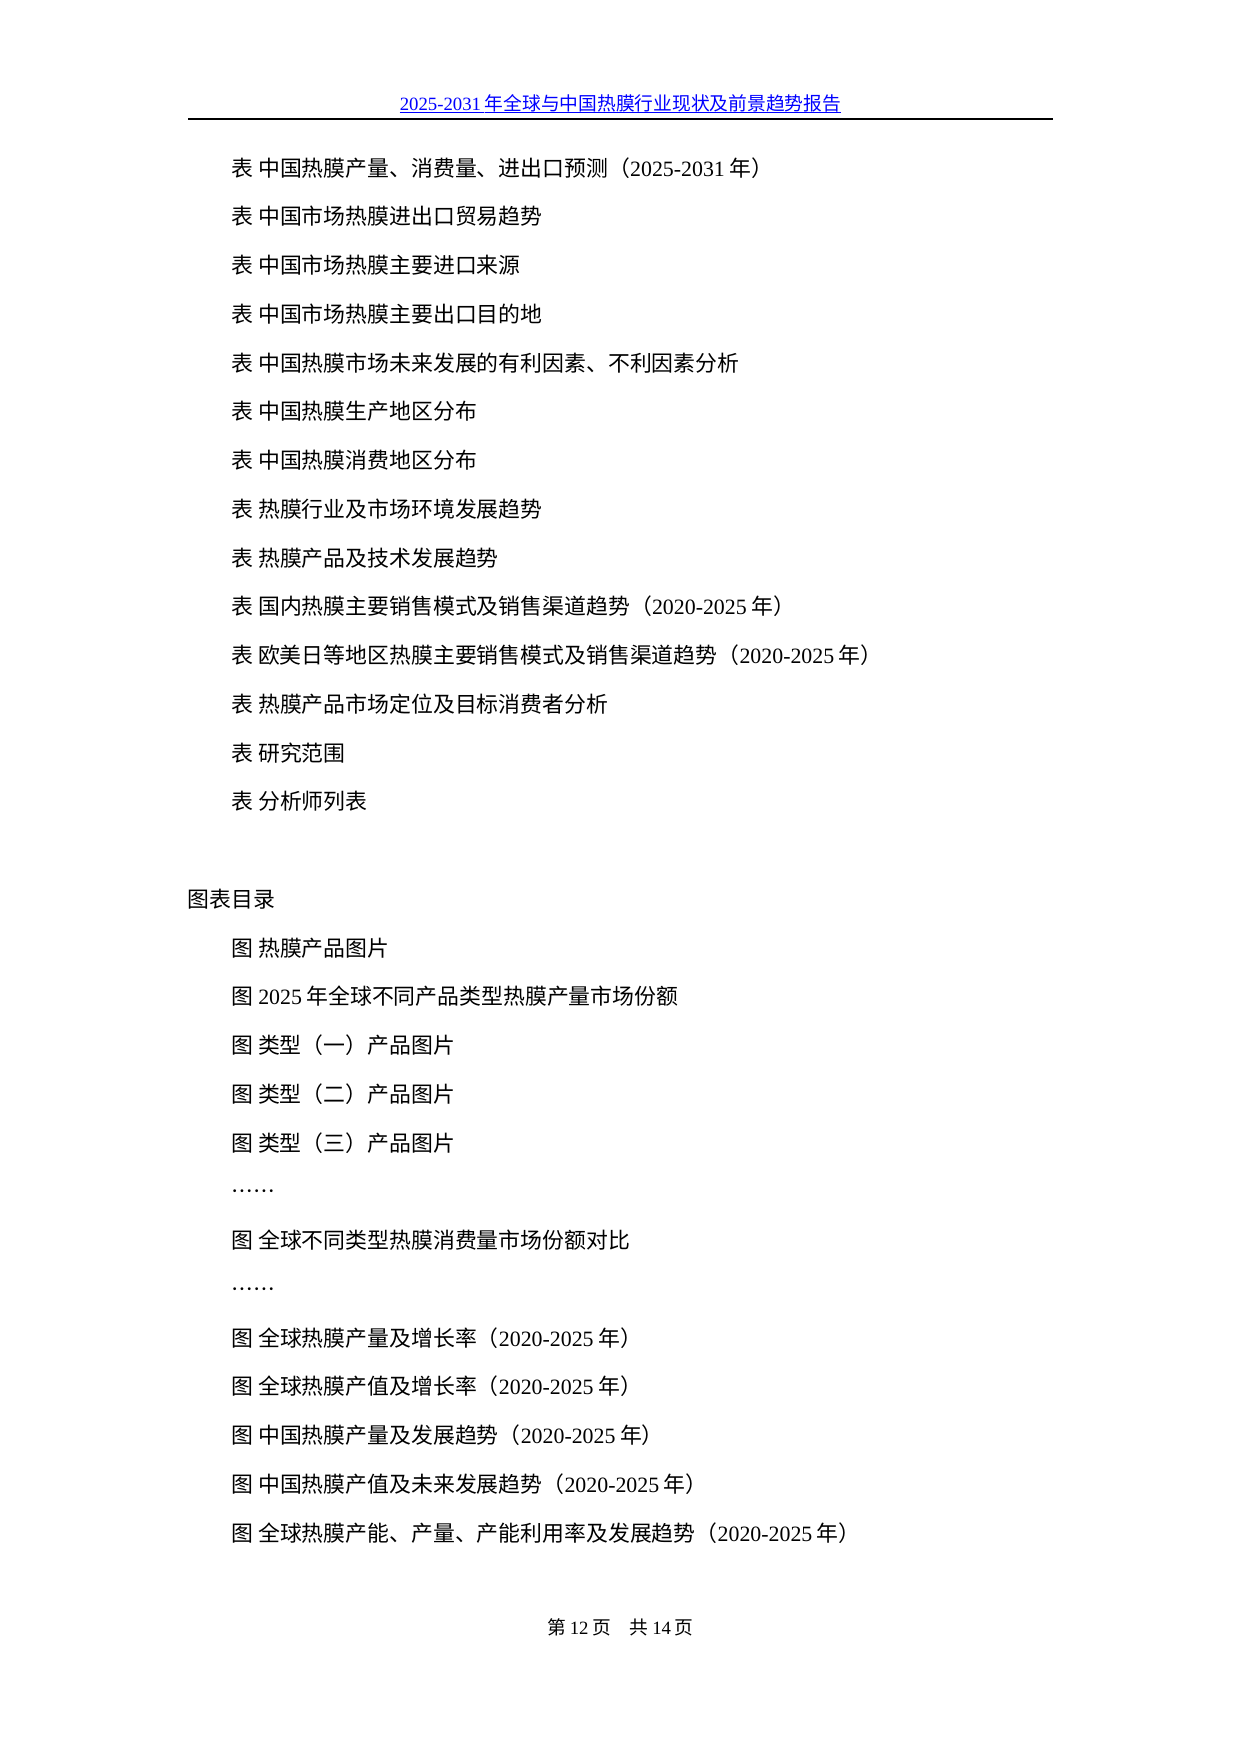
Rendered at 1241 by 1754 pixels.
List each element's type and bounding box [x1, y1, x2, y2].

text [187, 150, 1053, 1548]
